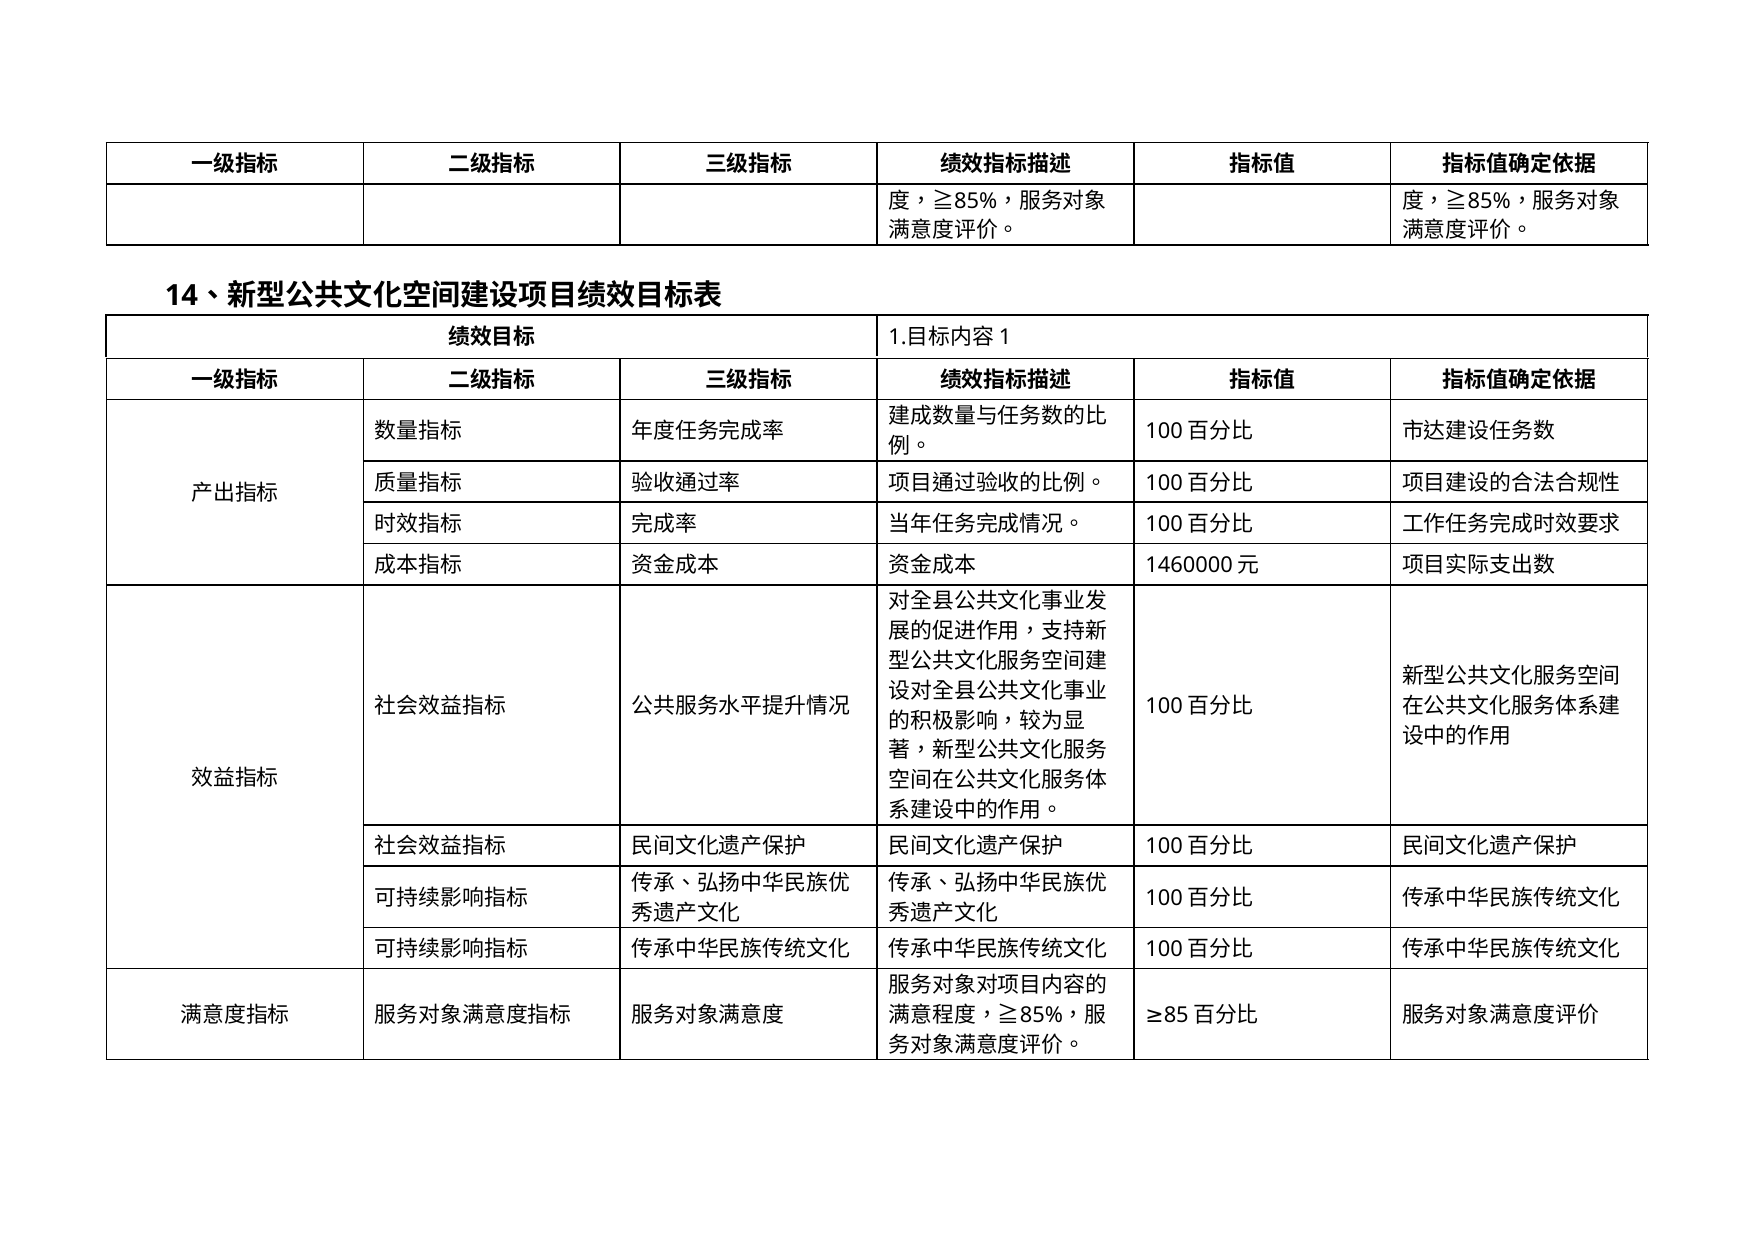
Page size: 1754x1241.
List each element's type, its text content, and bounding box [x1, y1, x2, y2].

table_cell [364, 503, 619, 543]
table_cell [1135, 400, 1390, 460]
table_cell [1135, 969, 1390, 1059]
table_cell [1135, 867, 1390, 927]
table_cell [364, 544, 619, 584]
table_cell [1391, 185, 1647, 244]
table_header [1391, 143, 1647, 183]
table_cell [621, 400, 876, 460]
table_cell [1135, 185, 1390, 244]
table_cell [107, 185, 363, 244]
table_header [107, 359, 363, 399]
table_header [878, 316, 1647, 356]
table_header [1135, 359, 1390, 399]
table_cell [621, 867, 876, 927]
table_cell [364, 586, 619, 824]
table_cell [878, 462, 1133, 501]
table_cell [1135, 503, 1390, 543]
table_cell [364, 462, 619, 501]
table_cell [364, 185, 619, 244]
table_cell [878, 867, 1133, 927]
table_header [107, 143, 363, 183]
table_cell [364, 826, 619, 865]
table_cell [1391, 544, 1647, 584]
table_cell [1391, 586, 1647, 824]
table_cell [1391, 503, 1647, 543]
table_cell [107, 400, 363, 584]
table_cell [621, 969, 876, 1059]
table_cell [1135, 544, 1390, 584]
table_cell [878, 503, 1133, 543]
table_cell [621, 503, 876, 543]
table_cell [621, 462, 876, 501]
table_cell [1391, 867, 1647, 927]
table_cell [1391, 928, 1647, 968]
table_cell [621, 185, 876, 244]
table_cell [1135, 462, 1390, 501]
text 14、新型公共文化空间建设项目绩效目标表 [106, 274, 1648, 314]
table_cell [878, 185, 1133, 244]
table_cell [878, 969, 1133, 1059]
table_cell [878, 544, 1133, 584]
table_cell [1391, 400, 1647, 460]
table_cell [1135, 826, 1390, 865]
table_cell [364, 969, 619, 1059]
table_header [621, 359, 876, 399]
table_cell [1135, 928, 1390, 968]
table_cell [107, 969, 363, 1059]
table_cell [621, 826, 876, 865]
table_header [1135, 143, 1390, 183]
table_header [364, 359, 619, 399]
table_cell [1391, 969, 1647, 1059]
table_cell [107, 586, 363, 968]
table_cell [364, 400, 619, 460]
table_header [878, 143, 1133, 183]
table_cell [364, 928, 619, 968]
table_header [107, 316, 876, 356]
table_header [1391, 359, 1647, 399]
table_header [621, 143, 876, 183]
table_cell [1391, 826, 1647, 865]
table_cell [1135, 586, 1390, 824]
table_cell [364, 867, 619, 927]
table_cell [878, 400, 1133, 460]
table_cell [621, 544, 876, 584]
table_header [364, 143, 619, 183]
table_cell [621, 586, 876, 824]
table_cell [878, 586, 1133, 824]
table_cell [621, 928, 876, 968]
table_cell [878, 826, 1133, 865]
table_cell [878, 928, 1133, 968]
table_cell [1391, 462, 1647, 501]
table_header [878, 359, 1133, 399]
